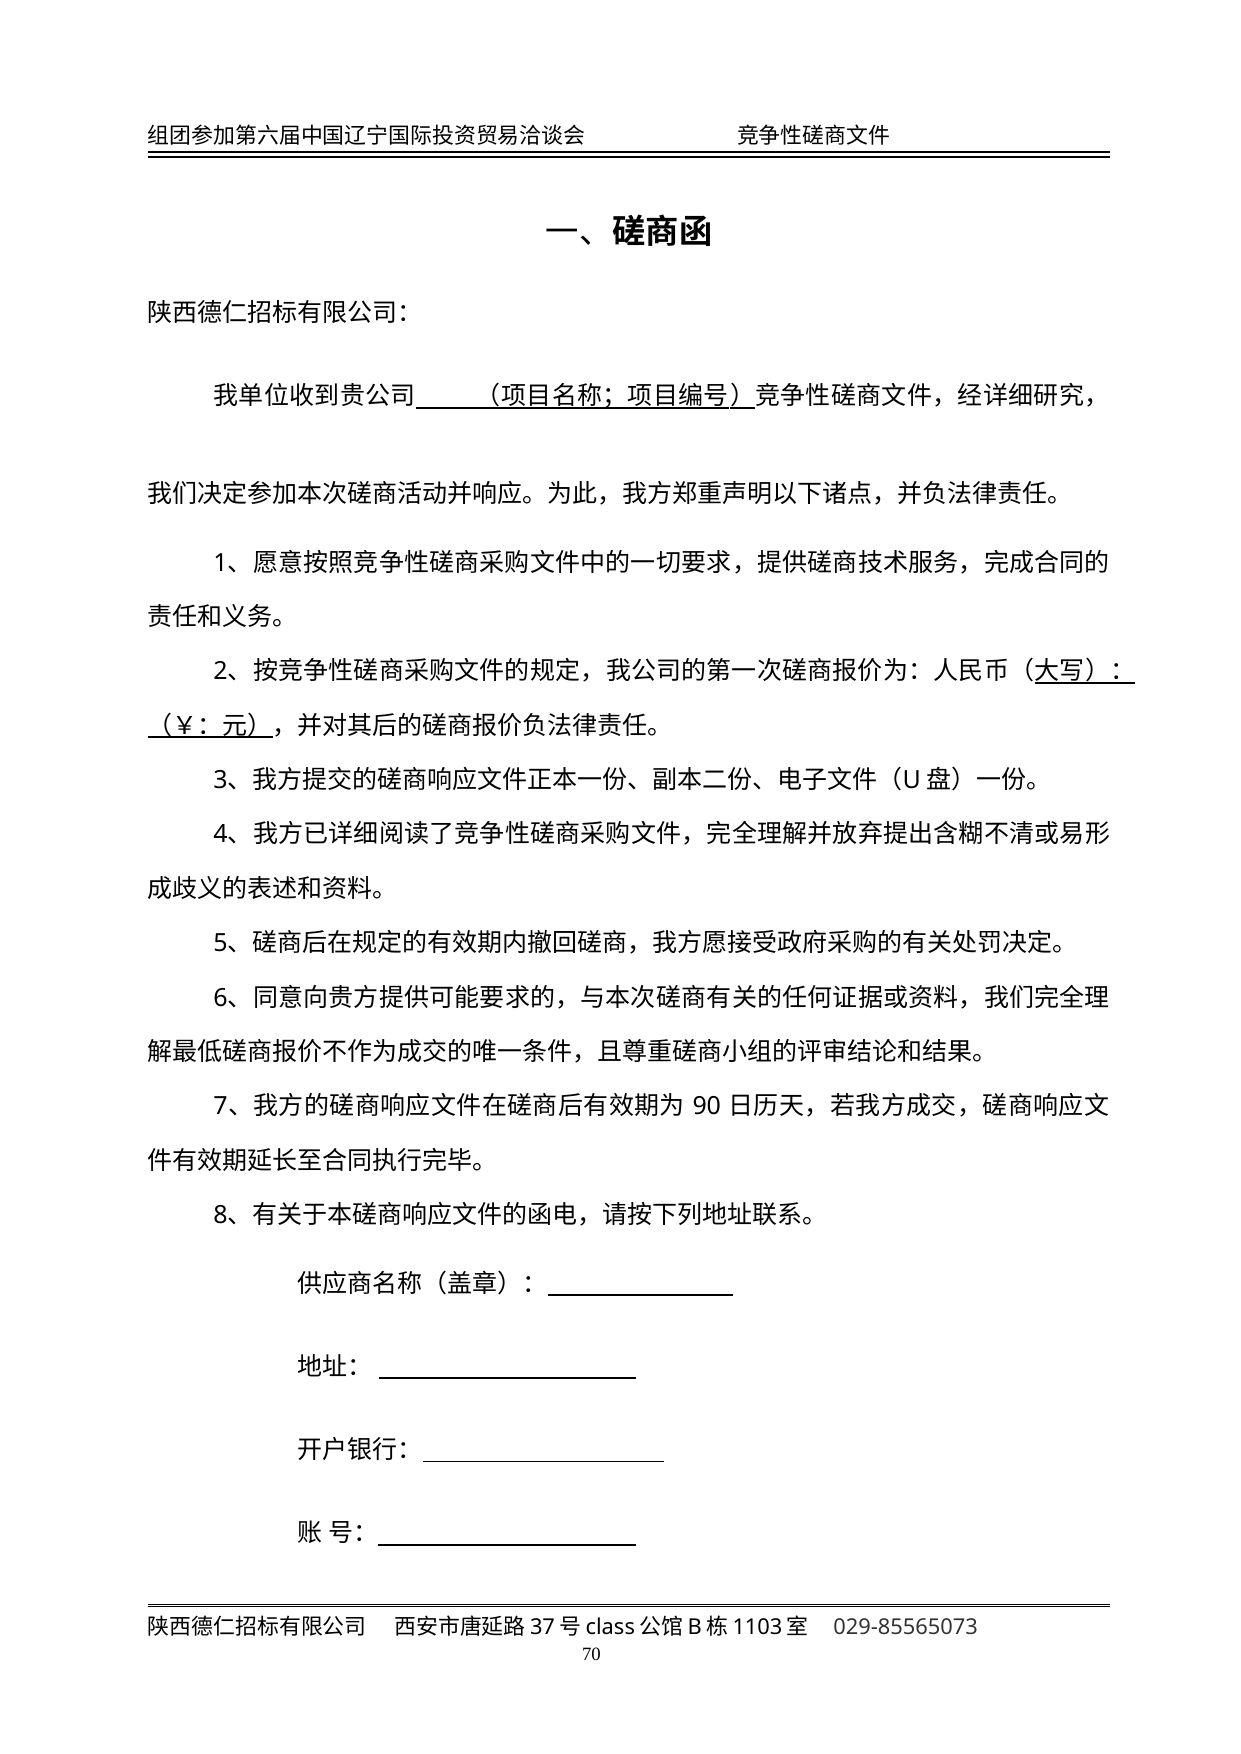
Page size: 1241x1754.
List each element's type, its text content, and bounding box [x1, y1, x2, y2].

text 供应商名称（盖章）： [148, 1249, 1110, 1314]
text 8、有关于本磋商响应文件的函电，请按下列地址联系。 [148, 1194, 1110, 1231]
list （供应商可自行增加详细目录）一、磋商函 [148, 196, 1110, 261]
text 5、磋商后在规定的有效期内撤回磋商，我方愿接受政府采购的有关处罚决定。 [148, 923, 1110, 959]
text 3、我方提交的磋商响应文件正本一份、副本二份、电子文件（U盘）一份。 [148, 759, 1110, 796]
text 4、我方已详细阅读了竞争性磋商采购文件，完全理解并放弃提出含糊不清或易形成歧义的表述和资料。 [148, 814, 1110, 904]
text 地址： [148, 1332, 1110, 1397]
text 陕西德仁招标有限公司： [148, 278, 1110, 343]
text 1、愿意按照竞争性磋商采购文件中的一切要求，提供磋商技术服务，完成合同的责任和义务。 [148, 542, 1110, 633]
text 我单位收到贵公司 （项目名称；项目编号）竞争性磋商文件，经详细研究，我们决定参加本次磋商活动并响应。为此，我方郑重声明以下诸点，并负法律责任。 [148, 361, 1110, 524]
text 2、按竞争性磋商采购文件的规定，我公司的第一次磋商报价为：人民币（大写）：（￥：元），并对其后的磋商报价负法律责任。 [148, 651, 1110, 741]
text 开户银行： [148, 1415, 1110, 1480]
text 账 号： [148, 1498, 1110, 1563]
text 6、同意向贵方提供可能要求的，与本次磋商有关的任何证据或资料，我们完全理解最低磋商报价不作为成交的唯一条件，且尊重磋商小组的评审结论和结果。 [148, 977, 1110, 1068]
text 7、我方的磋商响应文件在磋商后有效期为 90 日历天，若我方成交，磋商响应文件有效期延长至合同执行完毕。 [148, 1086, 1110, 1176]
